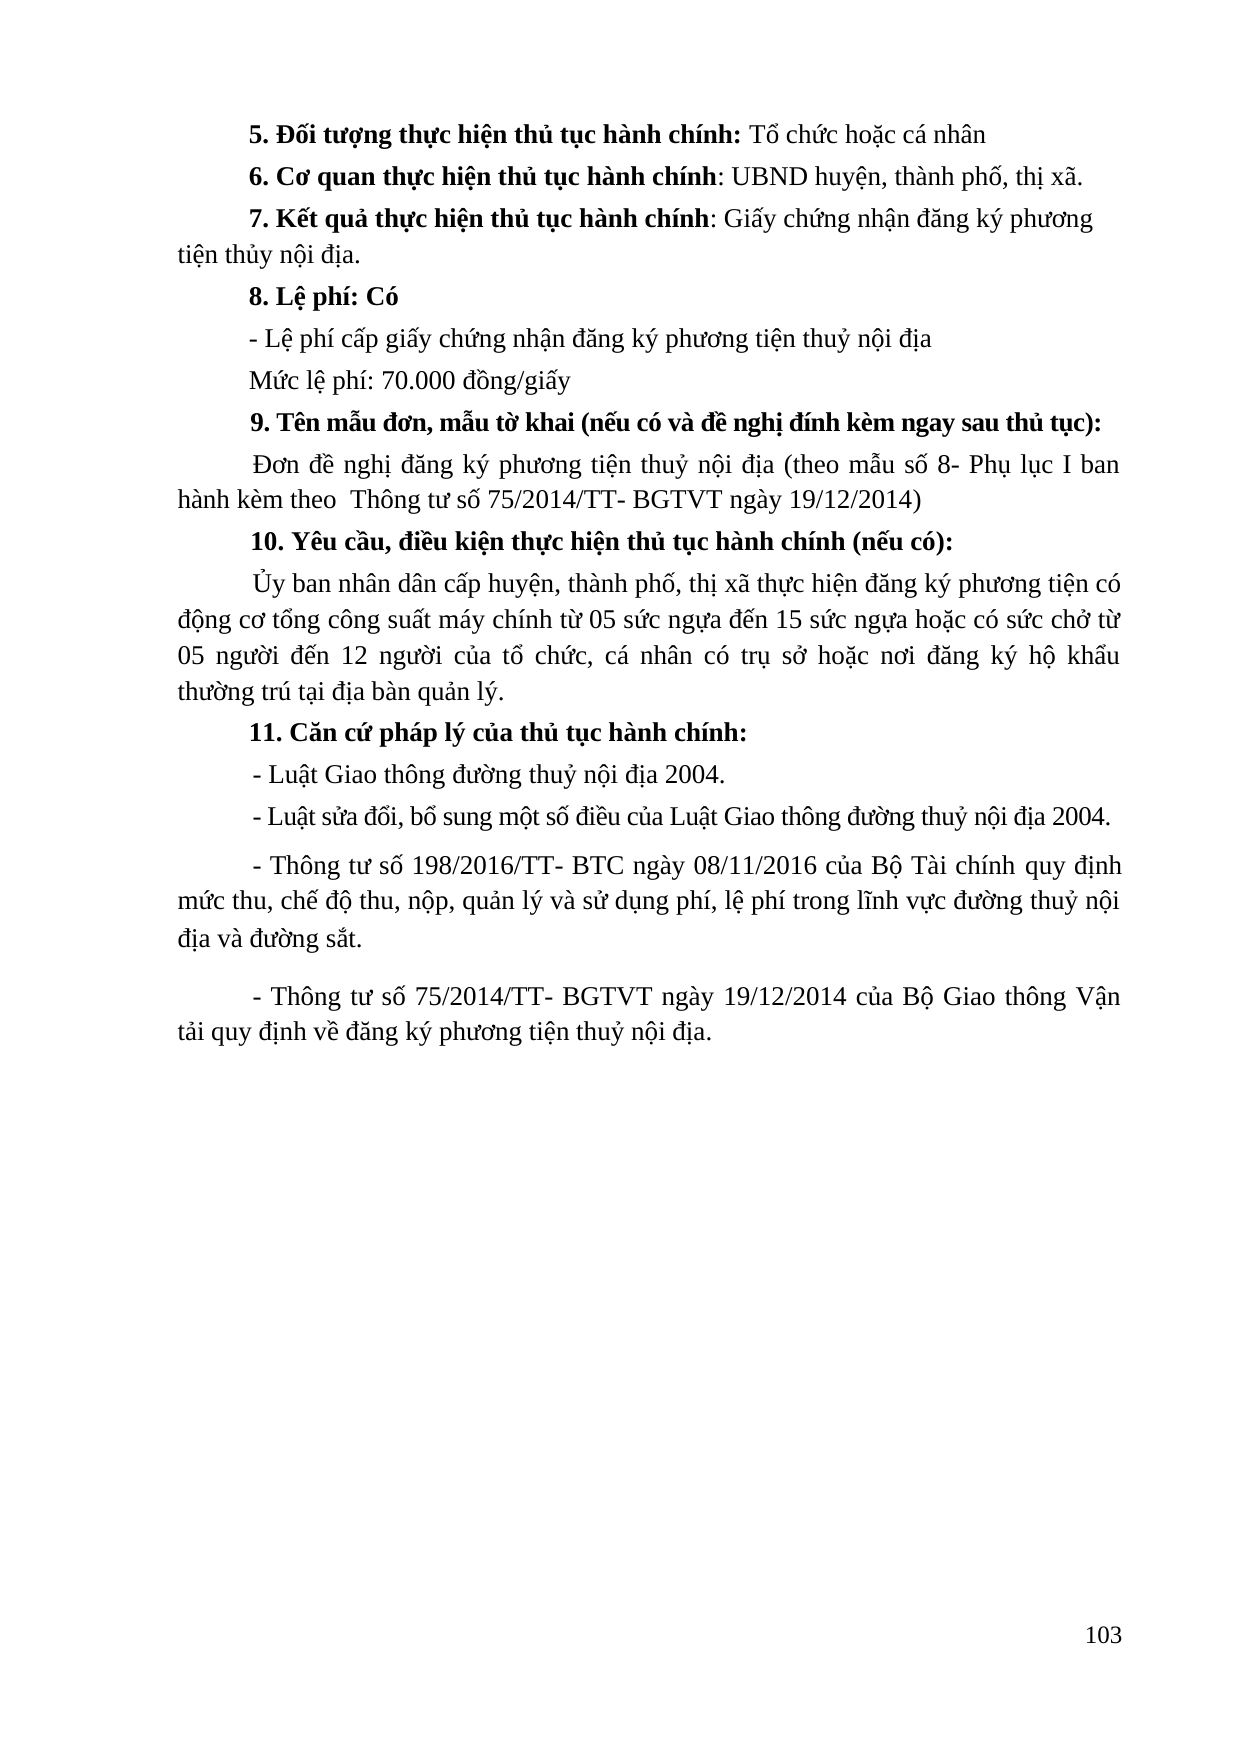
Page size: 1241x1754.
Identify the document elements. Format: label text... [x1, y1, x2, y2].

text 11. Căn cứ pháp lý của thủ tục hành chính: [177, 717, 1122, 748]
text 6. Cơ quan thực hiện thủ tục hành chính: UBND huyện, thành phố, thị xã. [177, 160, 1122, 191]
text - Luật Giao thông đường thuỷ nội địa 2004. [177, 758, 1122, 790]
text Ủy ban nhân dân cấp huyện, thành phố, thị xã thực hiện đăng ký phương tiện có động cơ tổng công suất máy chính từ 05 sức ngựa đến 15 sức ngựa hoặc có sức chở từ 05 người đến 12 người của tổ chức, cá nhân có trụ sở hoặc nơi đăng ký hộ khẩu thường trú tại địa bàn quản lý. [177, 670, 1122, 706]
text 10. Yêu cầu, điều kiện thực hiện thủ tục hành chính (nếu có): [178, 525, 1122, 557]
text - Thông tư số 75/2014/TT- BGTVT ngày 19/12/2014 của Bộ Giao thông Vận tải quy định về đăng ký phương tiện thuỷ nội địa. [177, 979, 1122, 1046]
text Đơn đề nghị đăng ký phương tiện thuỷ nội địa (theo mẫu số 8- Phụ lục I ban hành kèm theo Thông tư số 75/2014/TT- BGTVT ngày 19/12/2014) [177, 448, 1122, 514]
text - Thông tư số 198/2016/TT- BTC ngày 08/11/2016 của Bộ Tài chính quy định mức thu, chế độ thu, nộp, quản lý và sử dụng phí, lệ phí trong lĩnh vực đường thuỷ nội địa và đường sắt. [177, 849, 1122, 954]
text Ủy ban nhân dân cấp huyện, thành phố, thị xã thực hiện đăng ký phương tiện có động cơ tổng công suất máy chính từ 05 sức ngựa đến 15 sức ngựa hoặc có sức chở từ 05 người đến 12 người của tổ chức, cá nhân có trụ sở hoặc nơi đăng ký hộ khẩu thường trú tại địa bàn quản lý. [177, 567, 1122, 603]
text - Luật sửa đổi, bổ sung một số điều của Luật Giao thông đường thuỷ nội địa 2004. [177, 801, 1122, 832]
text 7. Kết quả thực hiện thủ tục hành chính: Giấy chứng nhận đăng ký phương tiện thủy nội địa. [177, 202, 1122, 269]
text 8. Lệ phí: Có [177, 280, 1122, 311]
text Mức lệ phí: 70.000 đồng/giấy [177, 364, 1122, 395]
text 9. Tên mẫu đơn, mẫu tờ khai (nếu có và đề nghị đính kèm ngay sau thủ tục): [177, 406, 1122, 437]
text 5. Đối tượng thực hiện thủ tục hành chính: Tổ chức hoặc cá nhân [177, 118, 1122, 149]
text - Lệ phí cấp giấy chứng nhận đăng ký phương tiện thuỷ nội địa [177, 322, 1122, 353]
